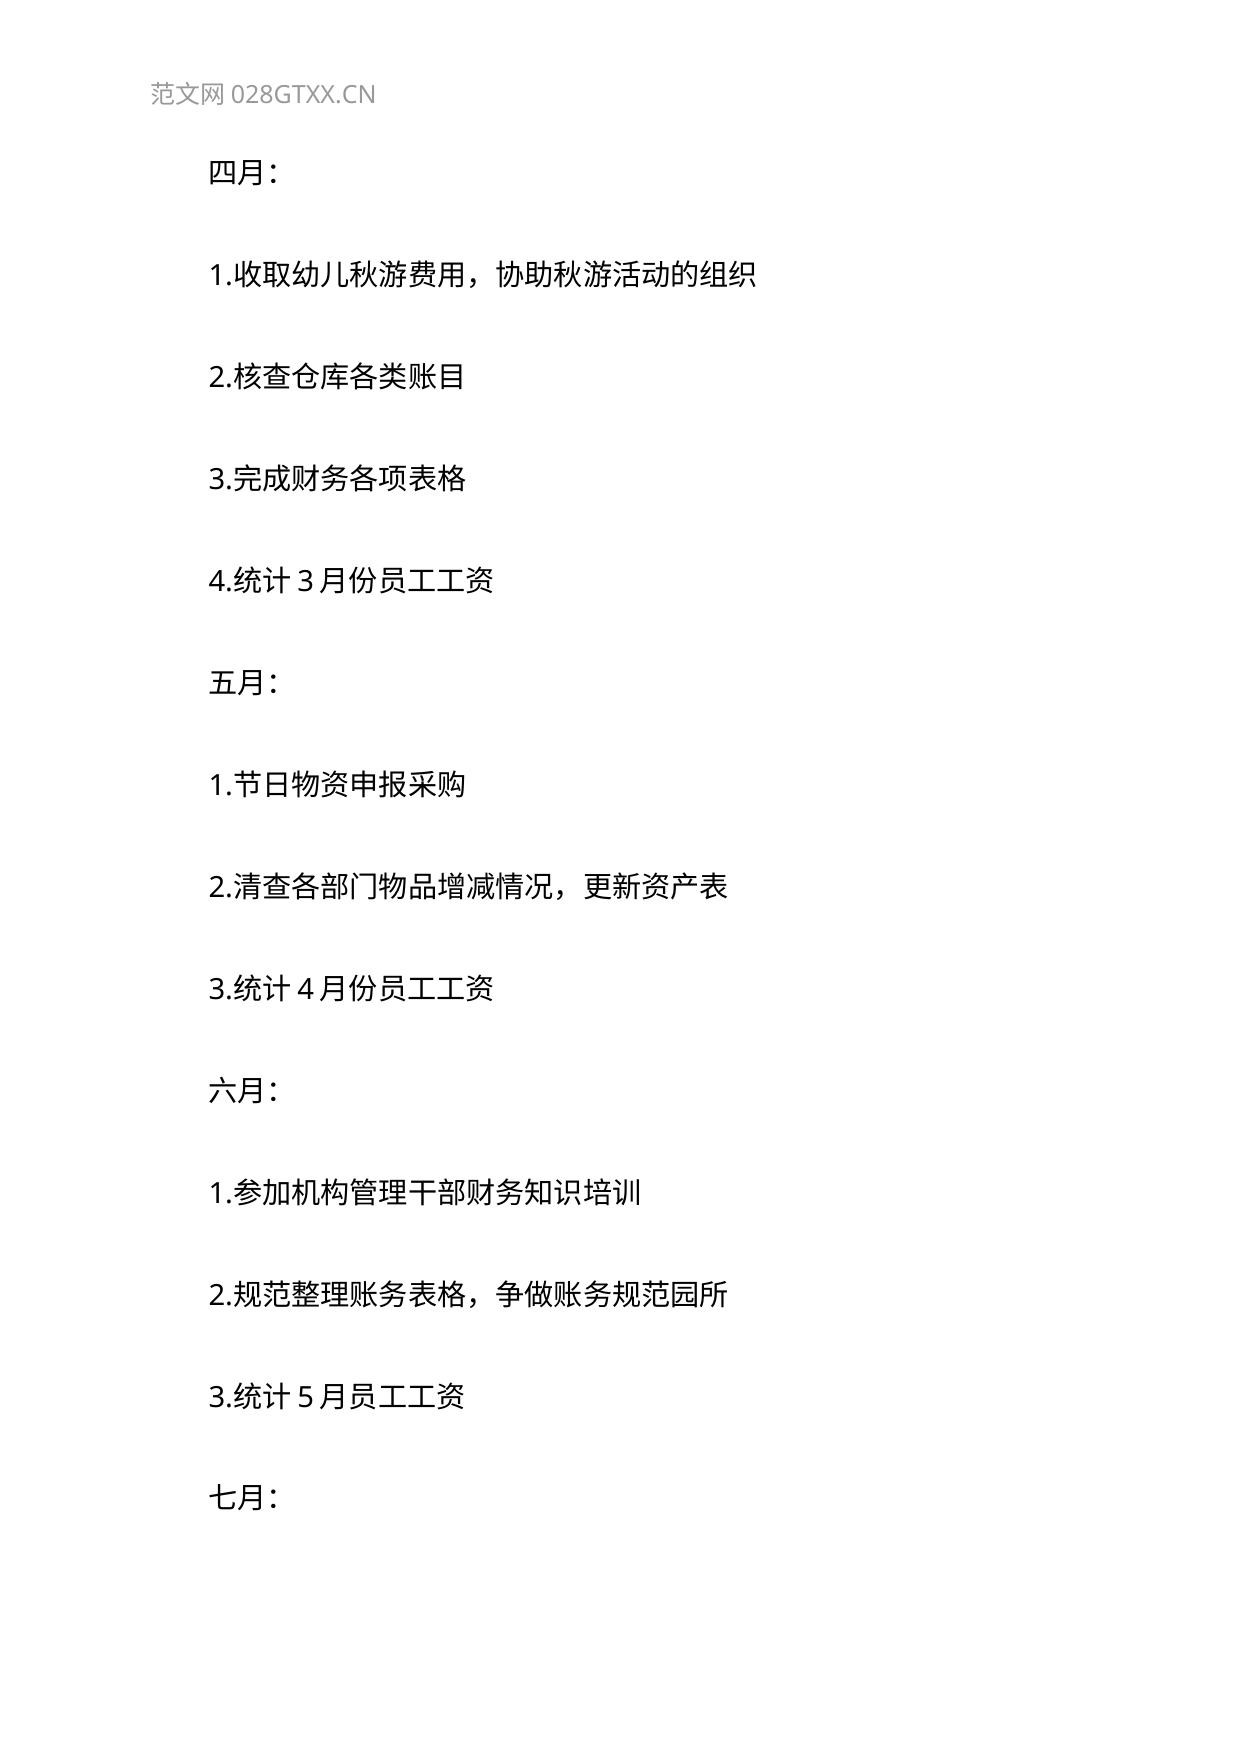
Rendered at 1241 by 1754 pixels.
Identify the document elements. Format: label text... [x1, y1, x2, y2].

text 3.完成财务各项表格 [150, 456, 1090, 498]
text 四月： [150, 150, 1090, 192]
text 1.参加机构管理干部财务知识培训 [150, 1169, 1090, 1212]
text 1.收取幼儿秋游费用，协助秋游活动的组织 [150, 252, 1090, 294]
text 五月： [150, 660, 1090, 702]
text 1.节日物资申报采购 [150, 761, 1090, 804]
text 2.清查各部门物品增减情况，更新资产表 [150, 863, 1090, 906]
text 七月： [150, 1475, 1090, 1517]
text 3.统计4月份员工工资 [150, 965, 1090, 1008]
text 3.统计5月员工工资 [150, 1373, 1090, 1416]
text 六月： [150, 1067, 1090, 1110]
text 2.规范整理账务表格，争做账务规范园所 [150, 1271, 1090, 1313]
text 4.统计3月份员工工资 [150, 558, 1090, 600]
text 2.核查仓库各类账目 [150, 354, 1090, 396]
